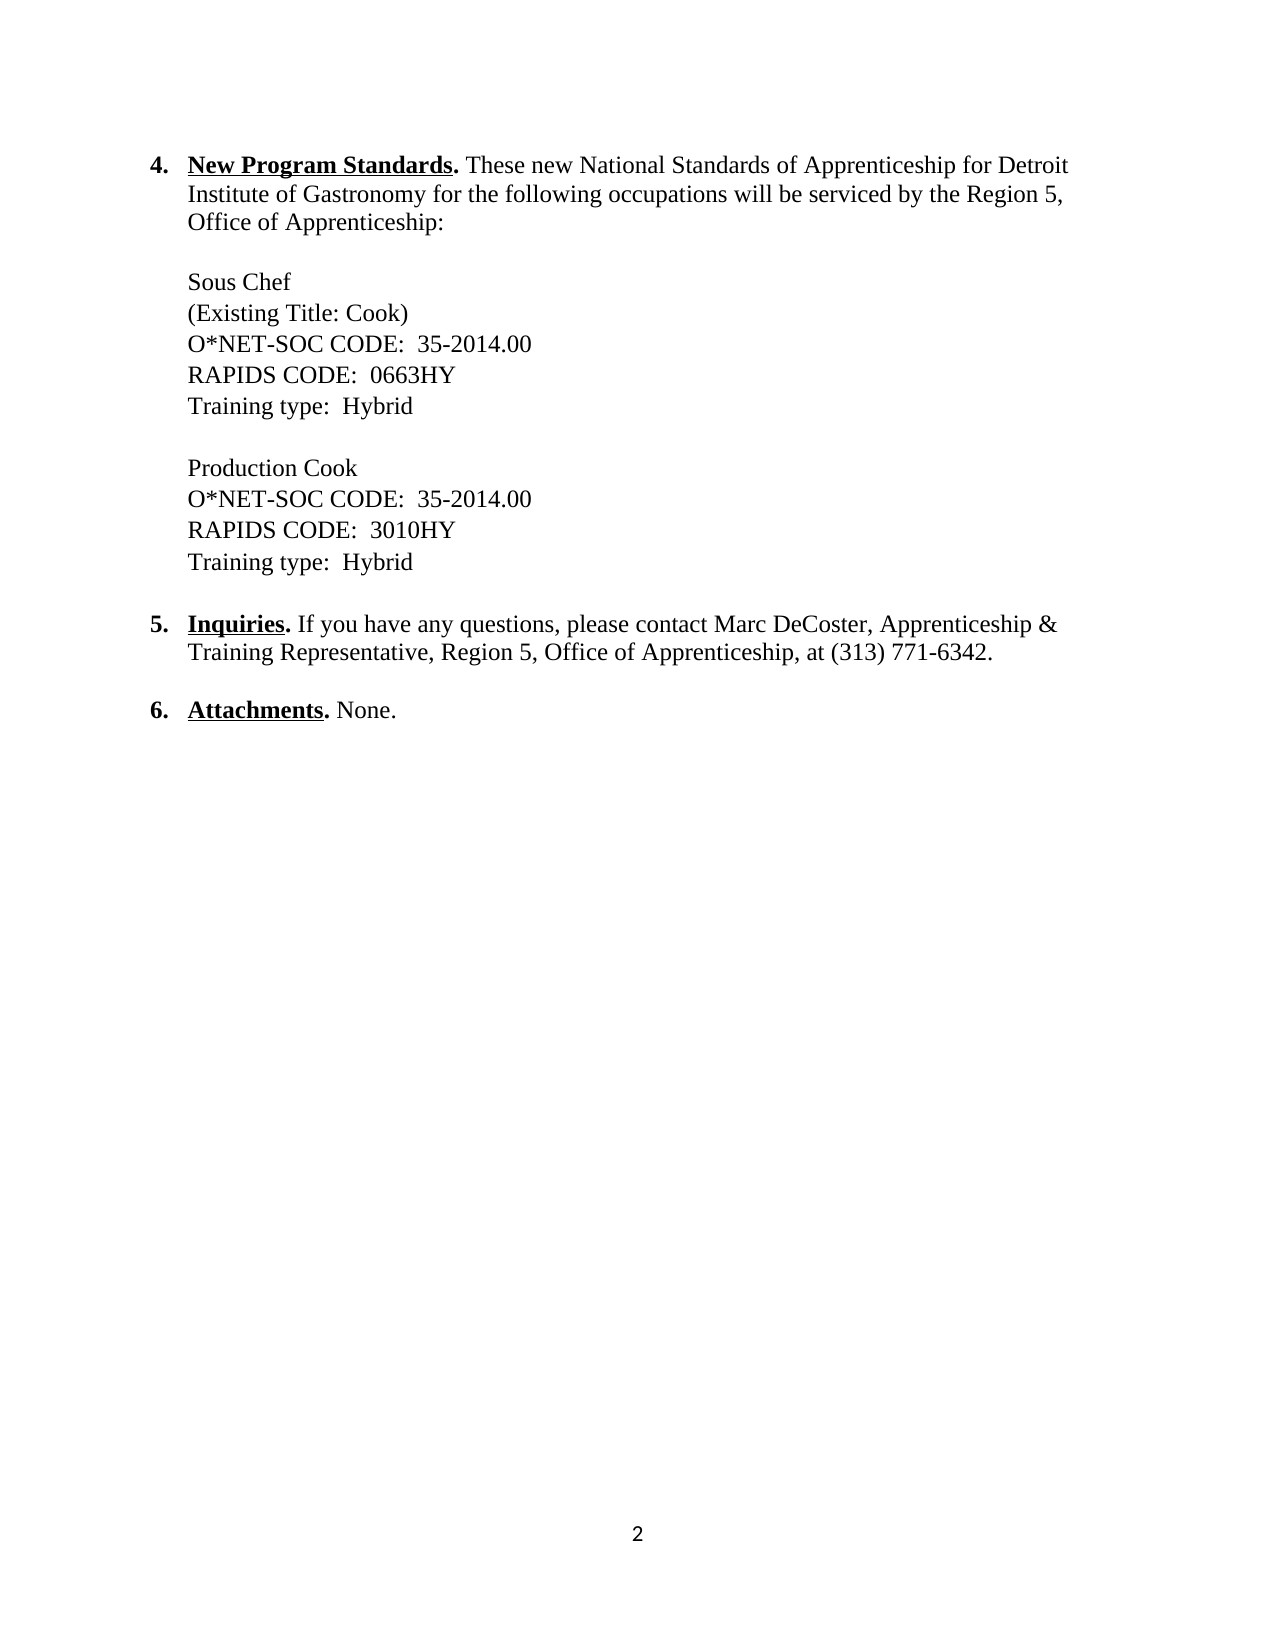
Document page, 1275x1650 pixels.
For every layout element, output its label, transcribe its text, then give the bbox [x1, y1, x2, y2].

list Training type: Hybrid [187, 391, 1125, 420]
list Production Cook [187, 453, 1125, 482]
list Attachments. None. [150, 695, 1125, 724]
list Inquiries. If you have any questions, please contact Marc DeCoster, Apprenticeship & Training Representative, Region 5, Office of Apprenticeship, at (313) 771-6342. [150, 609, 1125, 666]
list O*NET-SOC CODE: 35-2014.00 [187, 329, 1125, 358]
list Sous Chef [187, 267, 1125, 296]
list RAPIDS CODE: 3010HY [187, 516, 1125, 544]
list O*NET-SOC CODE: 35-2014.00 [187, 484, 1125, 513]
list Training type: Hybrid [187, 547, 1125, 575]
list New Program Standards. These new National Standards of Apprenticeship for Detroit Institute of Gastronomy for the following occupations will be serviced by the Region 5, Office of Apprenticeship: [150, 150, 1125, 236]
list (Existing Title: Cook) [187, 298, 1125, 327]
list RAPIDS CODE: 0663HY [187, 360, 1125, 389]
